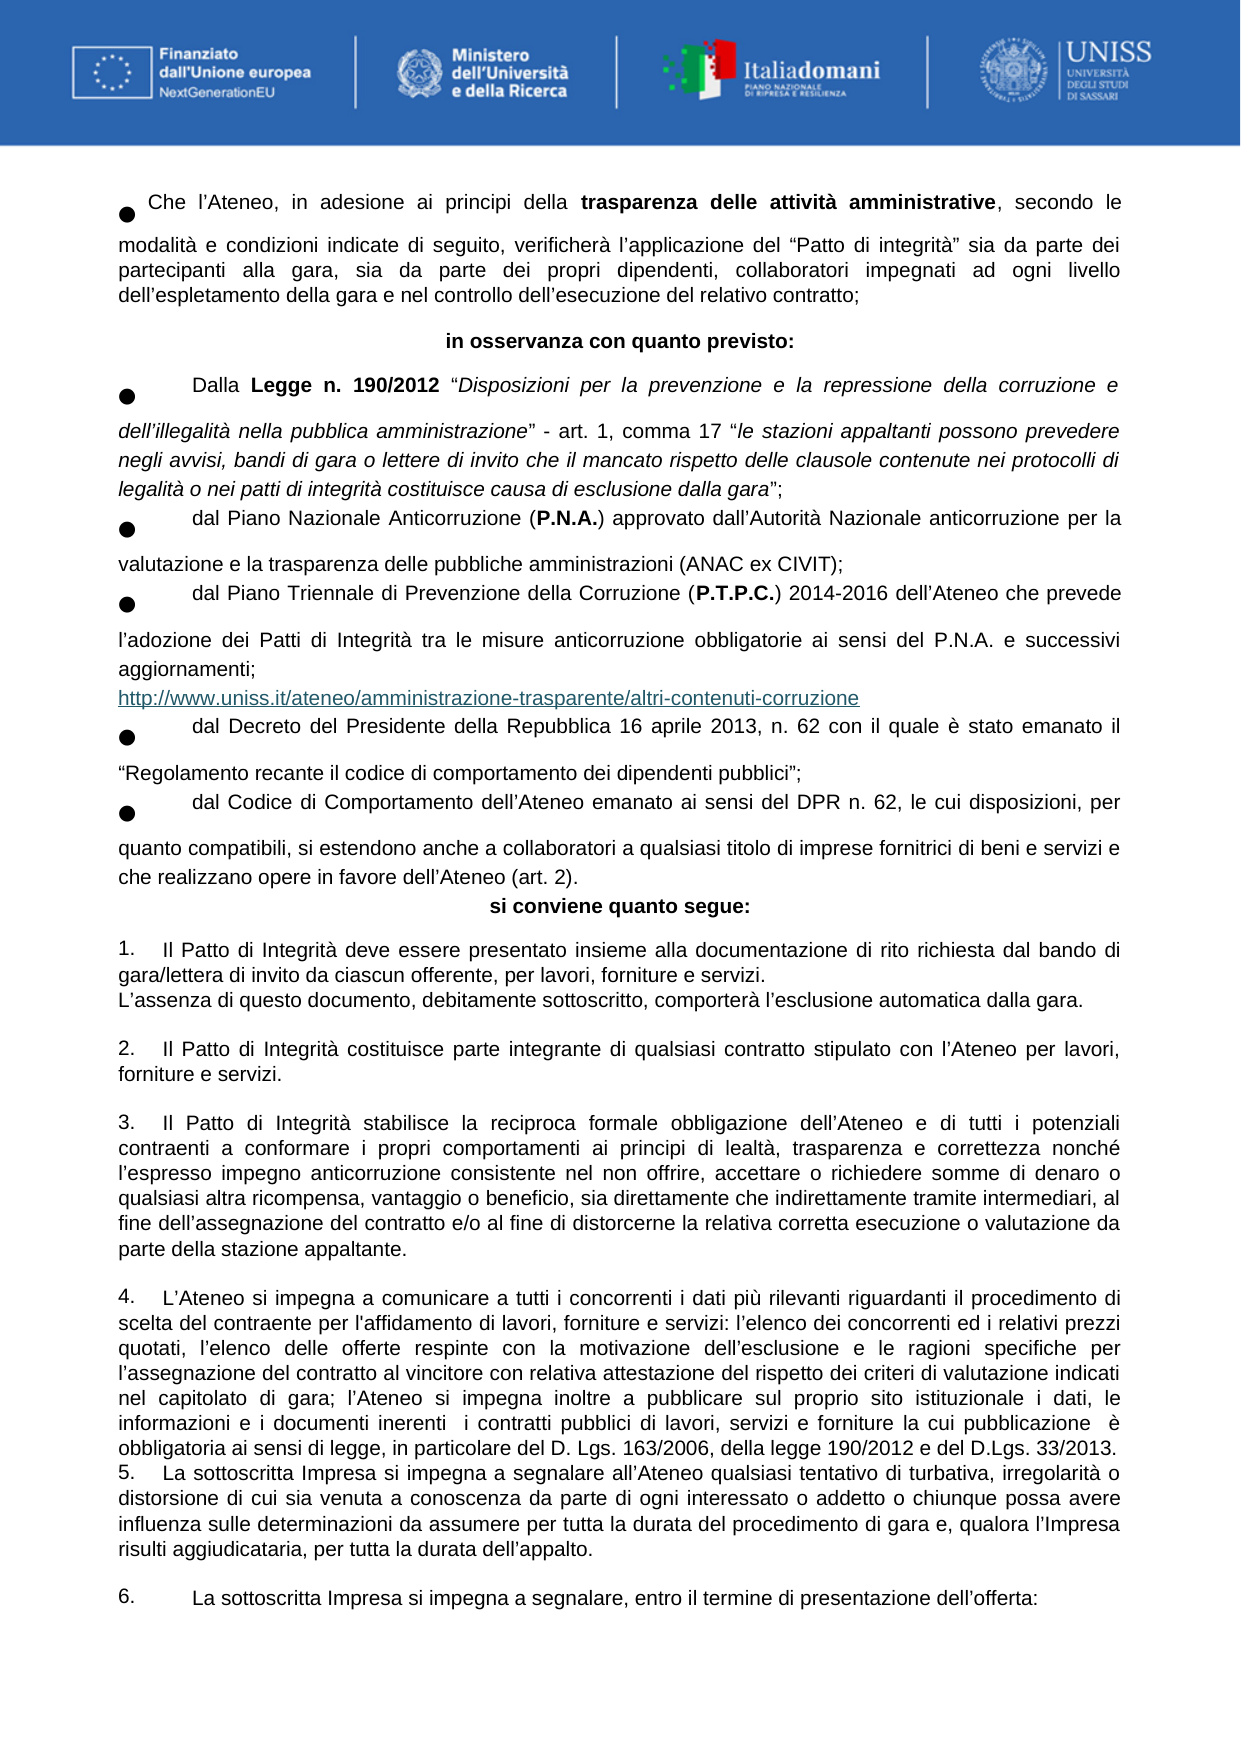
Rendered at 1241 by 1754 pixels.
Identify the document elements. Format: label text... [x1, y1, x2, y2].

list dal Piano Nazionale Anticorruzione (P.N.A.) approvato dall’Autorità Nazionale anticorruzione per la valutazione e la trasparenza delle pubbliche amministrazioni (ANAC ex CIVIT); [118, 505, 1122, 576]
list Il Patto di Integrità costituisce parte integrante di qualsiasi contratto stipulato con l’Ateneo per lavori, forniture e servizi. [118, 1036, 1122, 1086]
list Che l’Ateneo, in adesione ai principi della trasparenza delle attività amministrative, secondo le modalità e condizioni indicate di seguito, verificherà l’applicazione del “Patto di integrità” sia da parte dei partecipanti alla gara, sia da parte dei propri dipendenti, collaboratori impegnati ad ogni livello dell’espletamento della gara e nel controllo dell’esecuzione del relativo contratto; [118, 189, 1122, 307]
list La sottoscritta Impresa si impegna a segnalare, entro il termine di presentazione dell’offerta: [118, 1584, 1122, 1609]
list Dalla Legge n. 190/2012 “Disposizioni per la prevenzione e la repressione della corruzione e dell’illegalità nella pubblica amministrazione” - art. 1, comma 17 “le stazioni appaltanti possono prevedere negli avvisi, bandi di gara o lettere di invito che il mancato rispetto delle clausole contenute nei protocolli di legalità o nei patti di integrità costituisce causa di esclusione dalla gara”; [118, 372, 1122, 501]
list Il Patto di Integrità deve essere presentato insieme alla documentazione di rito richiesta dal bando di gara/lettera di invito da ciascun offerente, per lavori, forniture e servizi. [118, 936, 1122, 986]
text L’assenza di questo documento, debitamente sottoscritto, comporterà l’esclusione automatica dalla gara. [118, 986, 1122, 1012]
list L’Ateneo si impegna a comunicare a tutti i concorrenti i dati più rilevanti riguardanti il procedimento di scelta del contraente per l'affidamento di lavori, forniture e servizi: l’elenco dei concorrenti ed i relativi prezzi quotati, l’elenco delle offerte respinte con la motivazione dell’esclusione e le ragioni specifiche per l’assegnazione del contratto al vincitore con relativa attestazione del rispetto dei criteri di valutazione indicati nel capitolato di gara; l’Ateneo si impegna inoltre a pubblicare sul proprio sito istituzionale i dati, le informazioni e i documenti inerenti i contratti pubblici di lavori, servizi e forniture la cui pubblicazione è obbligatoria ai sensi di legge, in particolare del D. Lgs. 163/2006, della legge 190/2012 e del D.Lgs. 33/2013. [118, 1284, 1122, 1460]
text http://www.uniss.it/ateneo/amministrazione-trasparente/altri-contenuti-corruzione [118, 684, 1122, 709]
list La sottoscritta Impresa si impegna a segnalare all’Ateneo qualsiasi tentativo di turbativa, irregolarità o distorsione di cui sia venuta a conoscenza da parte di ogni interessato o addetto o chiunque possa avere influenza sulle determinazioni da assumere per tutta la durata del procedimento di gara e, qualora l’Impresa risulti aggiudicataria, per tutta la durata dell’appalto. [118, 1460, 1122, 1560]
list dal Codice di Comportamento dell’Ateneo emanato ai sensi del DPR n. 62, le cui disposizioni, per quanto compatibili, si estendono anche a collaboratori a qualsiasi titolo di imprese fornitrici di beni e servizi e che realizzano opere in favore dell’Ateneo (art. 2). [118, 788, 1122, 889]
list Il Patto di Integrità stabilisce la reciproca formale obbligazione dell’Ateneo e di tutti i potenziali contraenti a conformare i propri comportamenti ai principi di lealtà, trasparenza e correttezza nonché l’espresso impegno anticorruzione consistente nel non offrire, accettare o richiedere somme di denaro o qualsiasi altra ricompensa, vantaggio o beneficio, sia direttamente che indirettamente tramite intermediari, al fine dell’assegnazione del contratto e/o al fine di distorcerne la relativa corretta esecuzione o valutazione da parte della stazione appaltante. [118, 1110, 1122, 1260]
list dal Decreto del Presidente della Repubblica 16 aprile 2013, n. 62 con il quale è stato emanato il “Regolamento recante il codice di comportamento dei dipendenti pubblici”; [118, 713, 1122, 784]
picture [0, 0, 1241, 189]
text si conviene quanto segue: [118, 892, 1122, 918]
text in osservanza con quanto previsto: [118, 328, 1122, 353]
list dal Piano Triennale di Prevenzione della Corruzione (P.T.P.C.) 2014-2016 dell’Ateneo che prevede l’adozione dei Patti di Integrità tra le misure anticorruzione obbligatorie ai sensi del P.N.A. e successivi aggiornamenti; [118, 580, 1122, 680]
